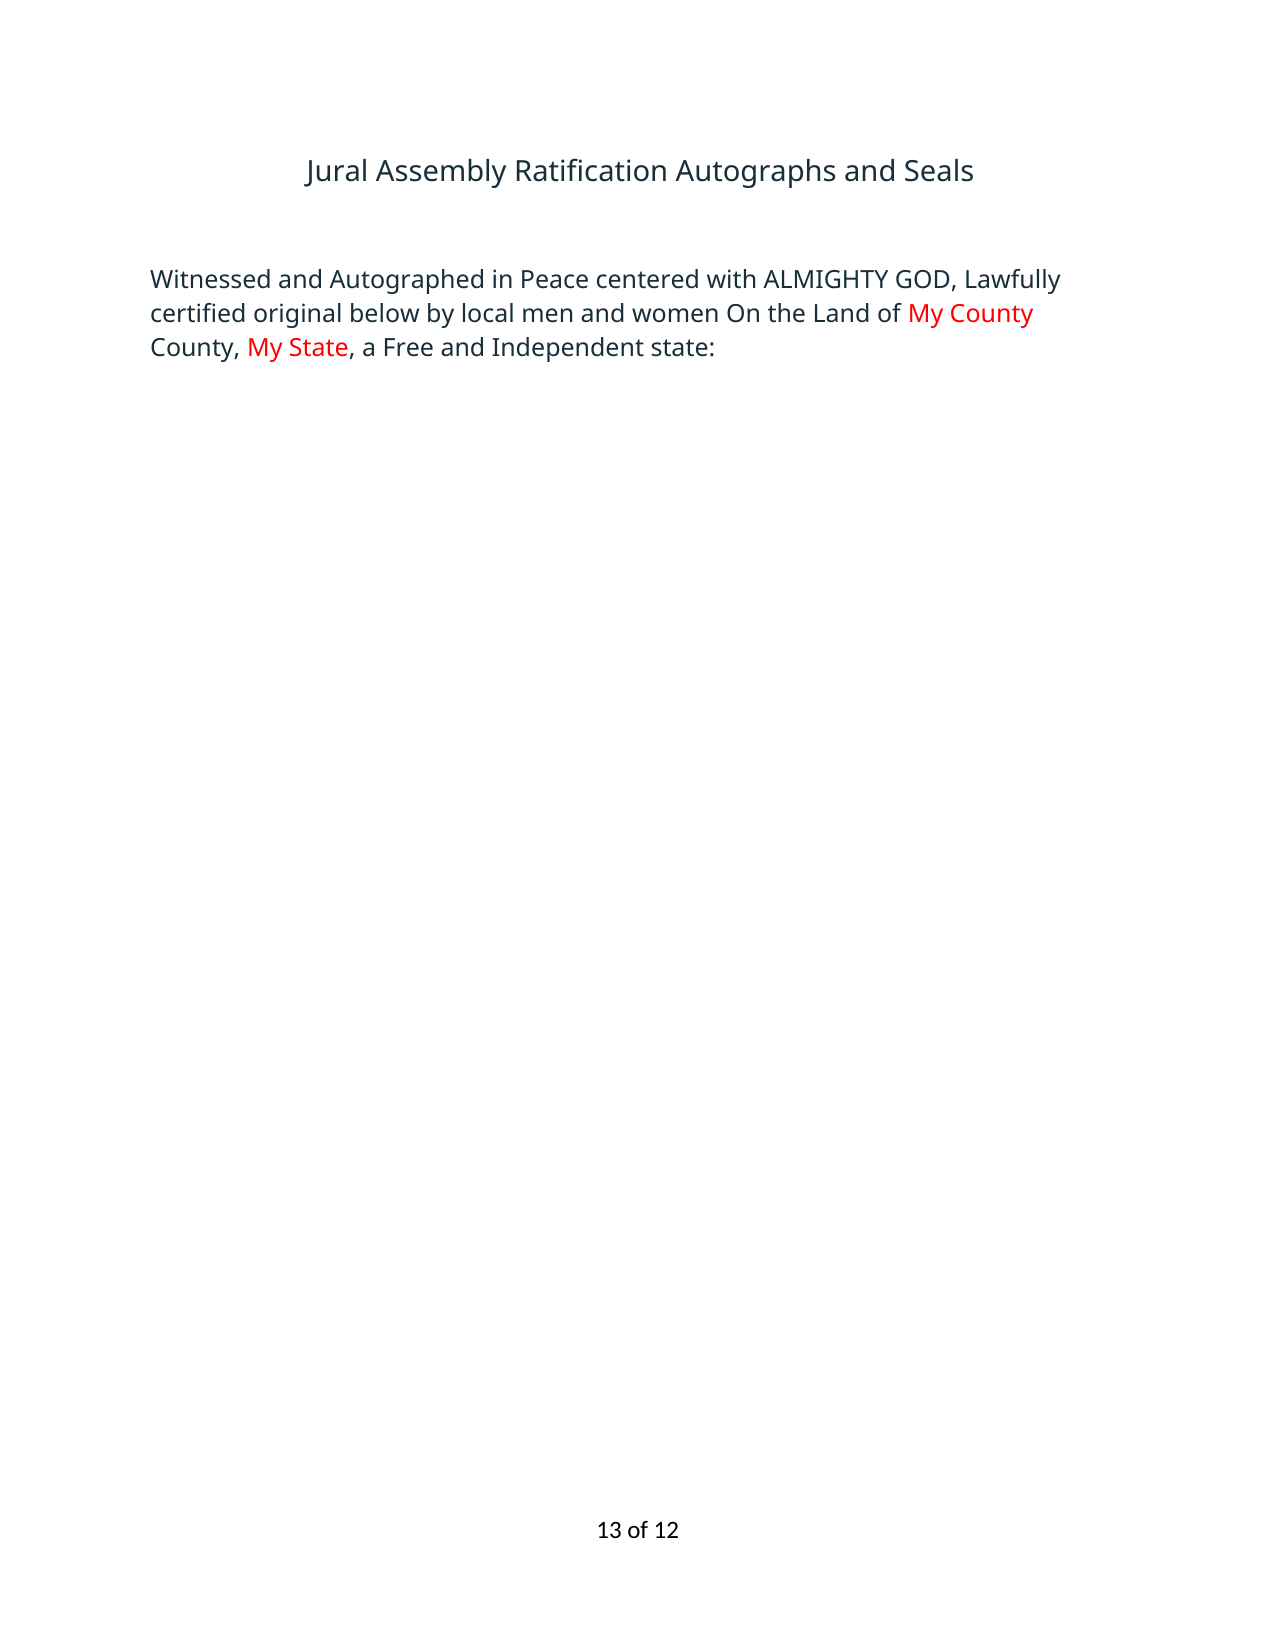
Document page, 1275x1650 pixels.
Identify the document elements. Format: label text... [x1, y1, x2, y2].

text Jural Assembly Ratification Autographs and Seals [150, 150, 1125, 190]
text Witnessed and Autographed in Peace centered with ALMIGHTY GOD, Lawfully certified original below by local men and women On the Land of My County County, My State, a Free and Independent state: [150, 261, 1125, 363]
